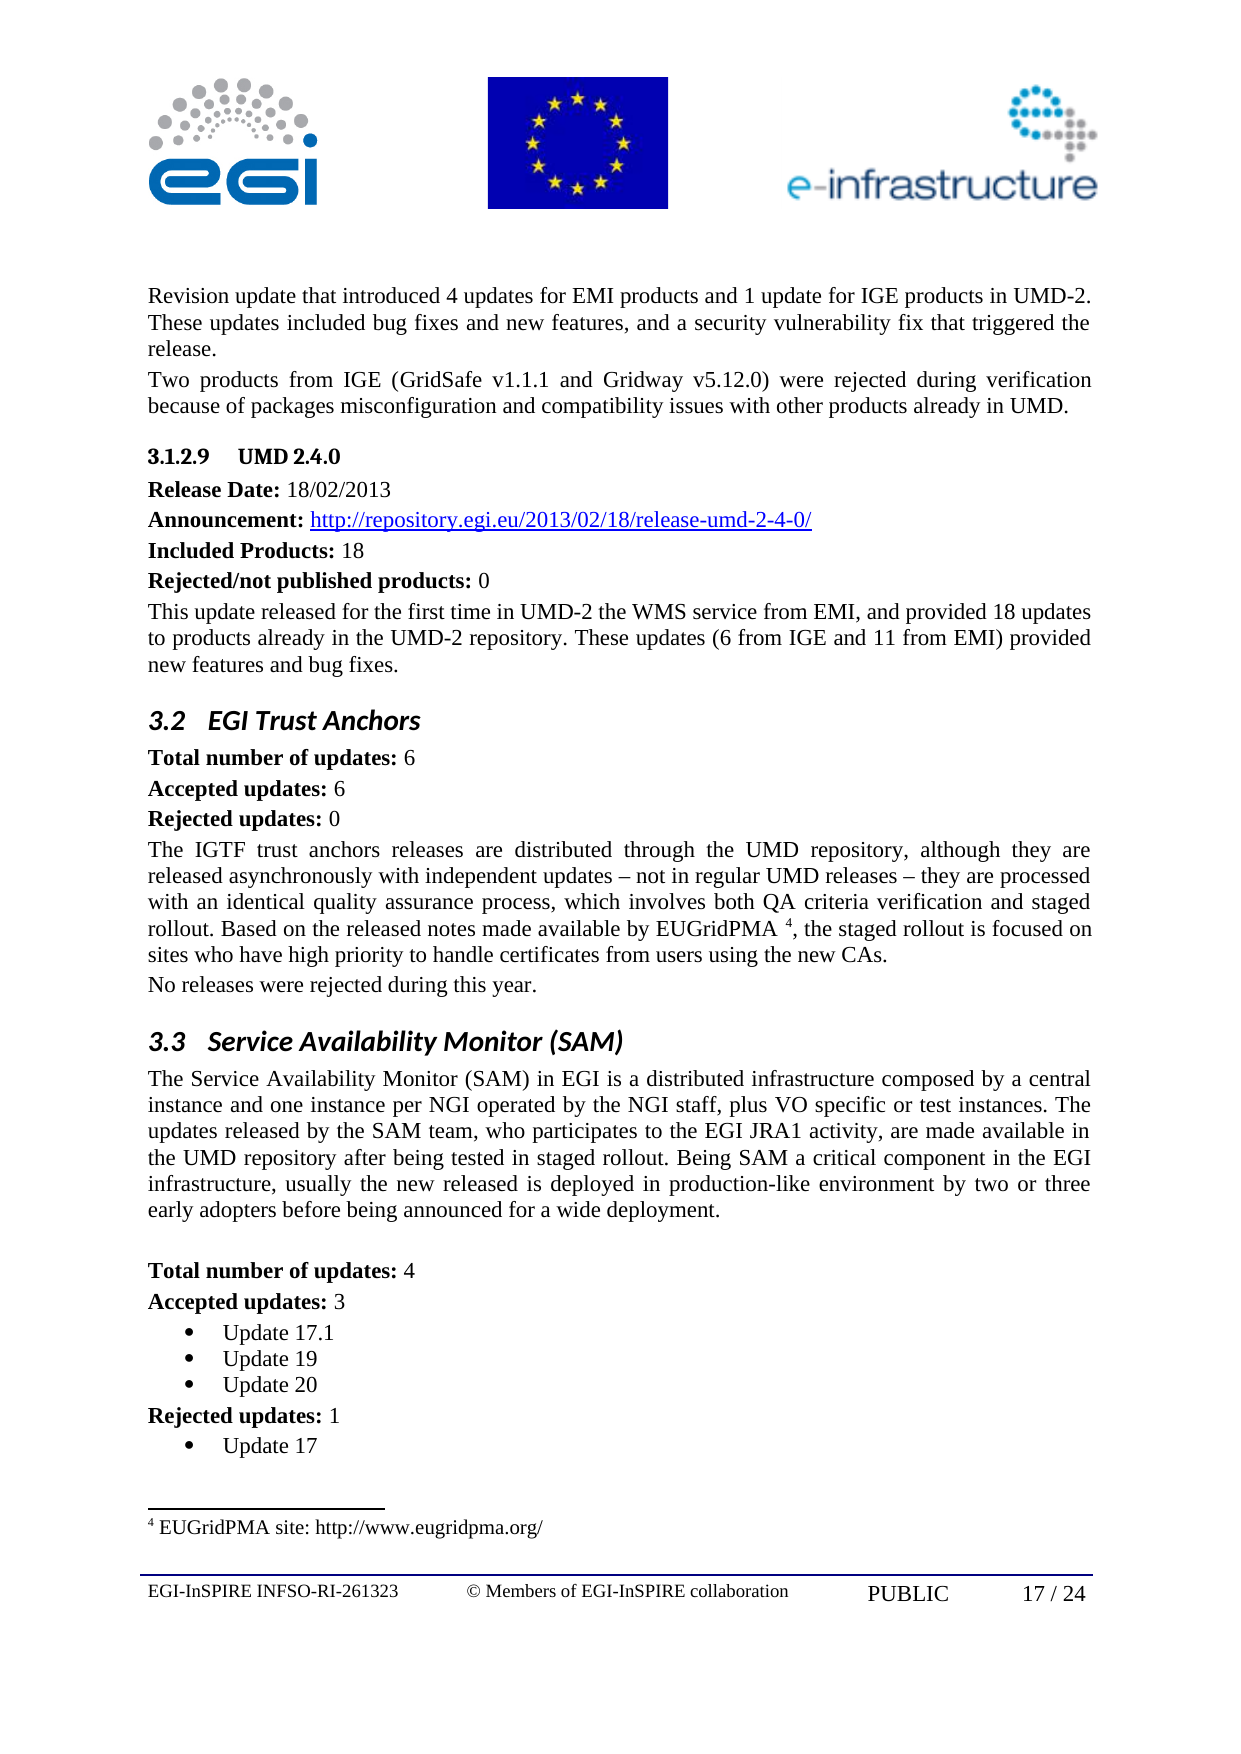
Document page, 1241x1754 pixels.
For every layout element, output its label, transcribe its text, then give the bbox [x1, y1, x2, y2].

subtitle Service Availability Monitor (SAM) [148, 1023, 1092, 1058]
list Update 17 [185, 1432, 1092, 1459]
text Release Date: 18/02/2013 [148, 476, 1092, 502]
text Revision update that introduced 4 updates for EMI products and 1 update for IGE products in UMD-2. These updates included bug fixes and new features, and a security vulnerability fix that triggered the release. [148, 282, 1092, 362]
text Included Products: 18 [148, 537, 1092, 563]
picture [147, 77, 319, 207]
text Rejected/not published products: 0 [148, 568, 1092, 594]
text The Service Availability Monitor (SAM) in EGI is a distributed infrastructure composed by a central instance and one instance per NGI operated by the NGI staff, plus VO specific or test instances. The updates released by the SAM team, who participates to the EGI JRA1 activity, are made available in the UMD repository after being tested in staged rollout. Being SAM a critical component in the EGI infrastructure, usually the new released is deployed in production-like environment by two or three early adopters before being announced for a wide deployment. [148, 1065, 1092, 1223]
list Update 20 [185, 1371, 1092, 1398]
text Total number of updates: 4 [148, 1258, 1092, 1284]
text Announcement: http://repository.egi.eu/2013/02/18/release-umd-2-4-0/ [148, 507, 1092, 533]
text This update released for the first time in UMD-2 the WMS service from EMI, and provided 18 updates to products already in the UMD-2 repository. These updates (6 from IGE and 11 from EMI) provided new features and bug fixes. [148, 598, 1092, 677]
text Accepted updates: 6 [148, 774, 1092, 801]
text Accepted updates: 3 [148, 1288, 1092, 1314]
text Rejected updates: 1 [148, 1402, 1092, 1428]
subtitle EGI Trust Anchors [148, 702, 1092, 738]
text The IGTF trust anchors releases are distributed through the UMD repository, although they are released asynchronously with independent updates – not in regular UMD releases – they are processed with an identical quality assurance process, which involves both QA criteria verification and staged rollout. Based on the released notes made available by EUGridPMA , the staged rollout is focused on sites who have high priority to handle certificates from users using the new CAs. [148, 836, 1092, 967]
text No releases were rejected during this year. [148, 972, 1092, 998]
text Rejected updates: 0 [148, 805, 1092, 831]
subtitle UMD 2.4.0 [148, 443, 1092, 470]
picture [487, 77, 669, 209]
list Update 19 [185, 1345, 1092, 1371]
text Two products from IGE (GridSafe v1.1.1 and Gridway v5.12.0) were rejected during verification because of packages misconfiguration and compatibility issues with other products already in UMD. [148, 366, 1092, 418]
text Total number of updates: 6 [148, 744, 1092, 770]
list Update 17.1 [185, 1319, 1092, 1345]
picture [780, 77, 1106, 209]
